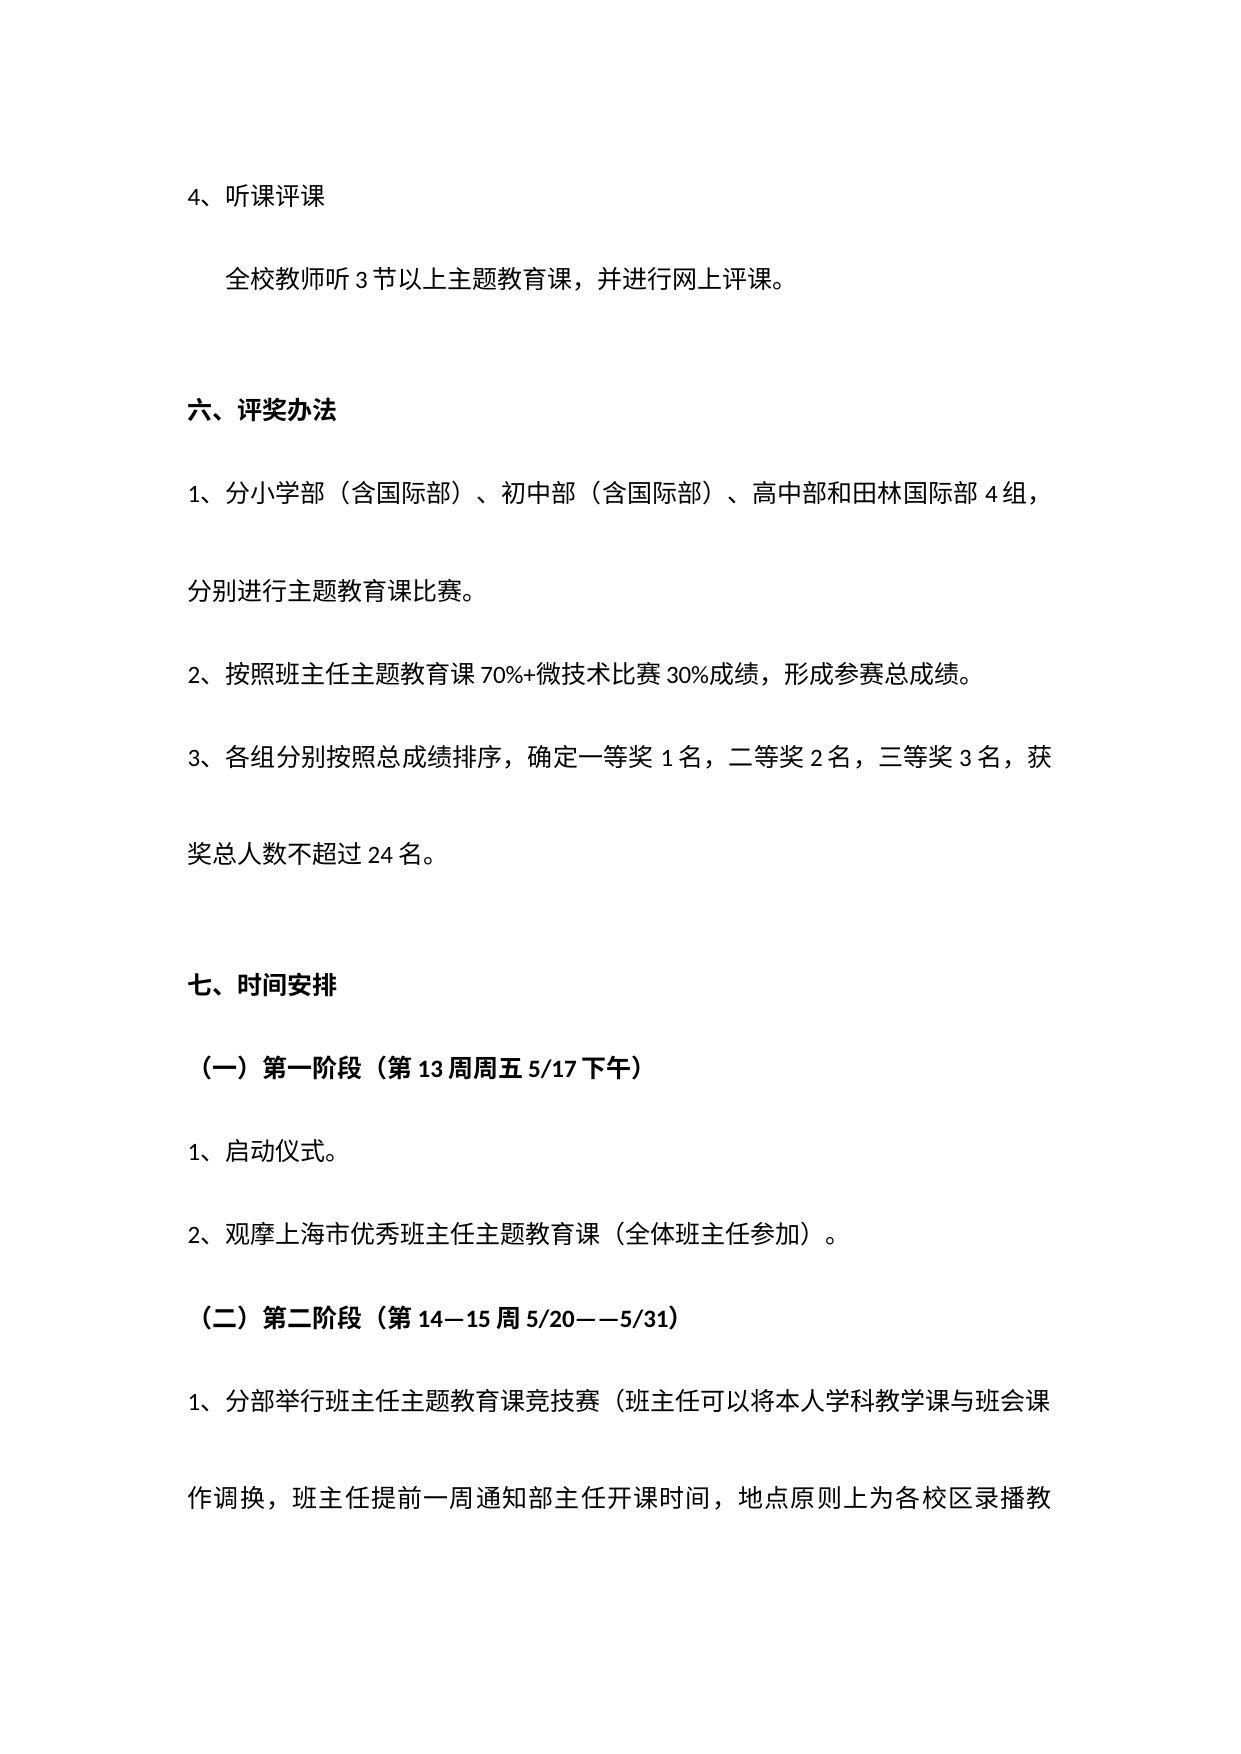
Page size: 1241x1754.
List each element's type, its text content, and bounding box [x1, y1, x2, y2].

text 3、各组分别按照总成绩排序，确定一等奖1名，二等奖2名，三等奖3名，获奖总人数不超过24名。 [187, 723, 1053, 885]
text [187, 1367, 1053, 1529]
text （二）第二阶段（第14—15周5/20——5/31） [187, 1284, 1053, 1349]
text 全校教师听3节以上主题教育课，并进行网上评课。 [187, 245, 1053, 310]
text 1、启动仪式。 [187, 1117, 1053, 1182]
text 2、按照班主任主题教育课70%+微技术比赛30%成绩，形成参赛总成绩。 [187, 640, 1053, 705]
text 2、观摩上海市优秀班主任主题教育课（全体班主任参加）。 [187, 1201, 1053, 1266]
text 4、听课评课 [187, 162, 1053, 227]
text 七、时间安排 [187, 951, 1053, 1016]
text （一）第一阶段（第13周周五5/17下午） [187, 1034, 1053, 1099]
text 六、评奖办法 [187, 376, 1053, 441]
text 1、分小学部（含国际部）、初中部（含国际部）、高中部和田林国际部4组，分别进行主题教育课比赛。 [187, 459, 1053, 622]
